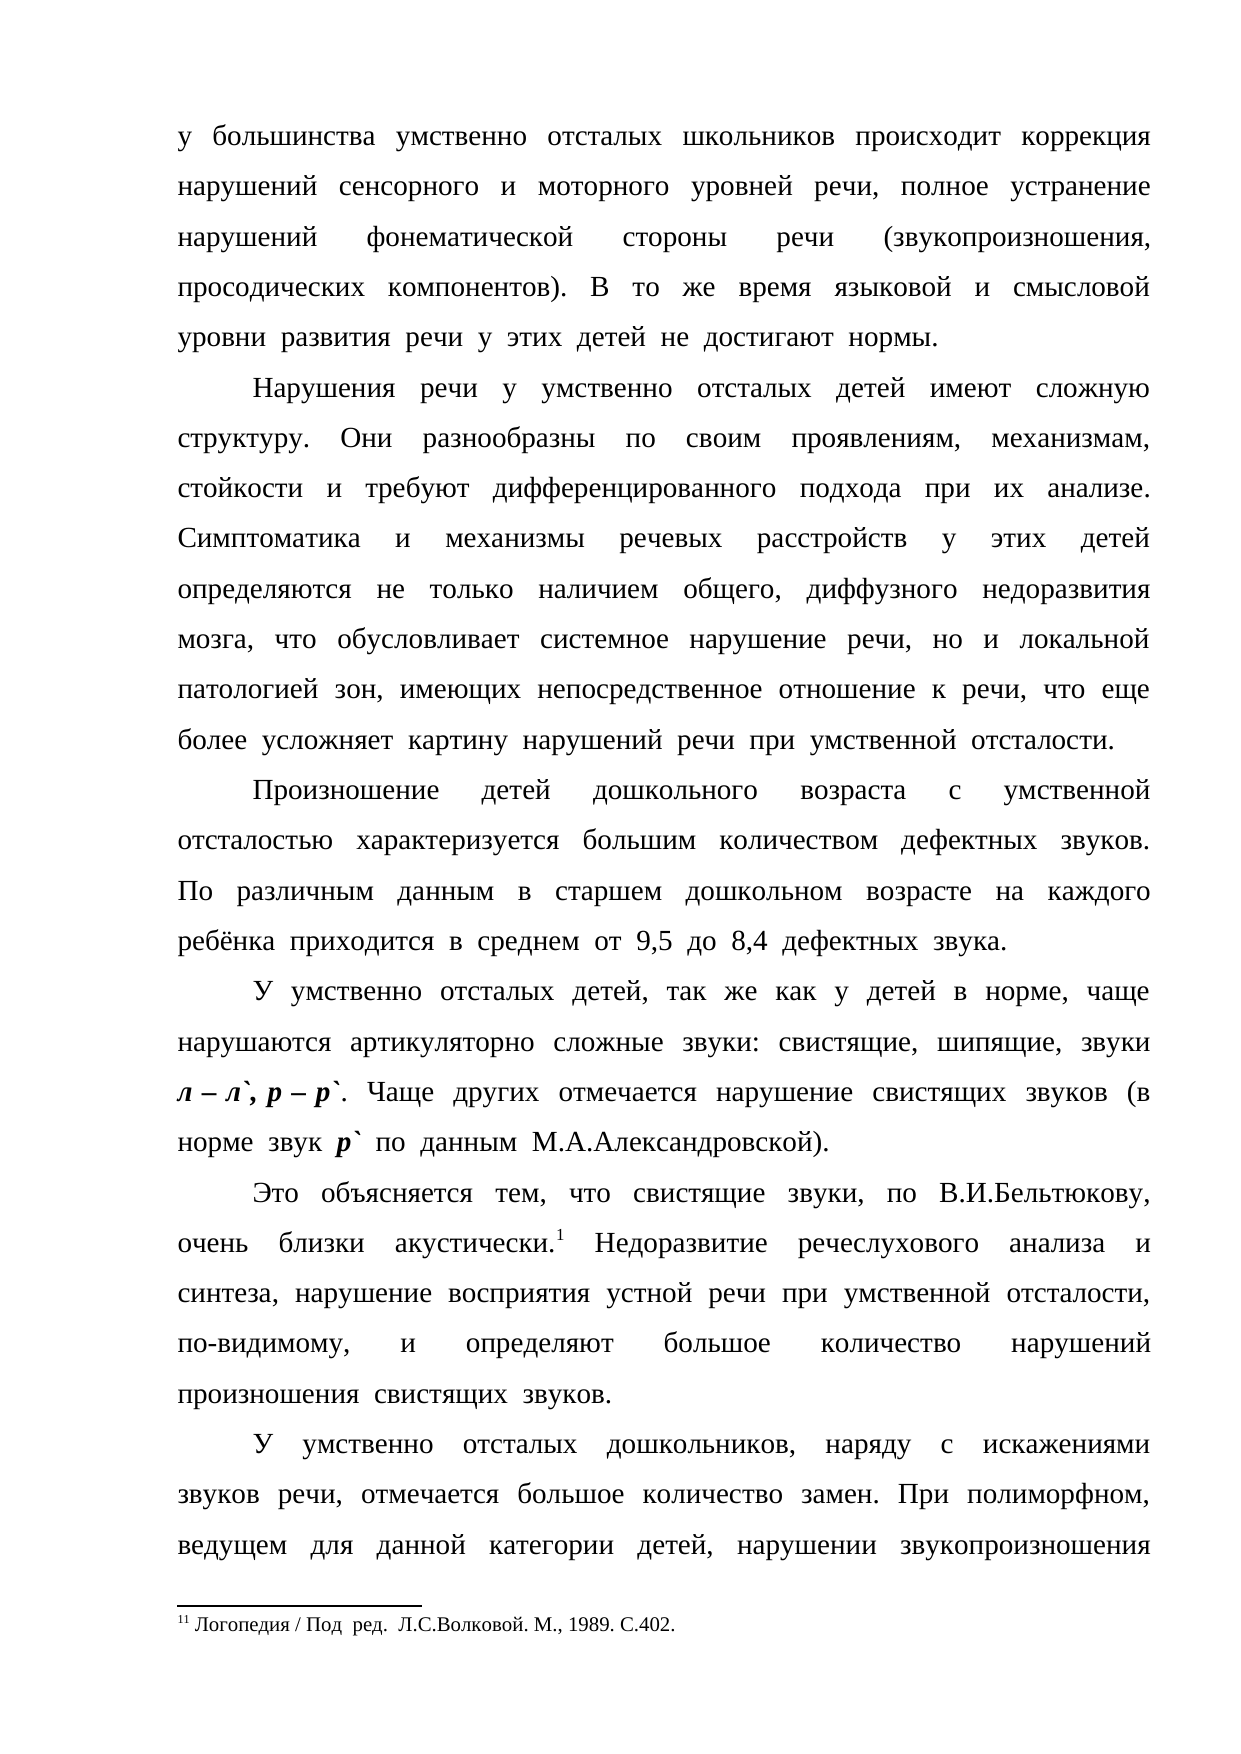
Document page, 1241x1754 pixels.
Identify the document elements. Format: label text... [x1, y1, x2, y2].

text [177, 118, 1152, 353]
text Это объясняется тем, что свистящие звуки, по В.И.Бельтюкову, очень близки акустически.1 Недоразвитие речеслухового анализа и синтеза, нарушение восприятия устной речи при умственной отсталости, по-видимому, и определяют большое количество нарушений произношения свистящих звуков. [177, 1175, 1152, 1409]
text У умственно отсталых детей, так же как у детей в норме, чаще нарушаются артикуляторно сложные звуки: свистящие, шипящие, звуки л – л`, р – р`. Чаще других отмечается нарушение свистящих звуков (в норме звук р` по данным М.А.Александровской). [177, 973, 1152, 1158]
text Нарушения речи у умственно отсталых детей имеют сложную структуру. Они разнообразны по своим проявлениям, механизмам, стойкости и требуют дифференцированного подхода при их анализе. Симптоматика и механизмы речевых расстройств у этих детей определяются не только наличием общего, диффузного недоразвития мозга, что обусловливает системное нарушение речи, но и локальной патологией зон, имеющих непосредственное отношение к речи, что еще более усложняет картину нарушений речи при умственной отсталости. [177, 370, 1152, 755]
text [177, 1426, 1152, 1560]
text Произношение детей дошкольного возраста с умственной отсталостью характеризуется большим количеством дефектных звуков. По различным данным в старшем дошкольном возрасте на каждого ребёнка приходится в среднем от 9,5 до 8,4 дефектных звука. [177, 772, 1152, 957]
